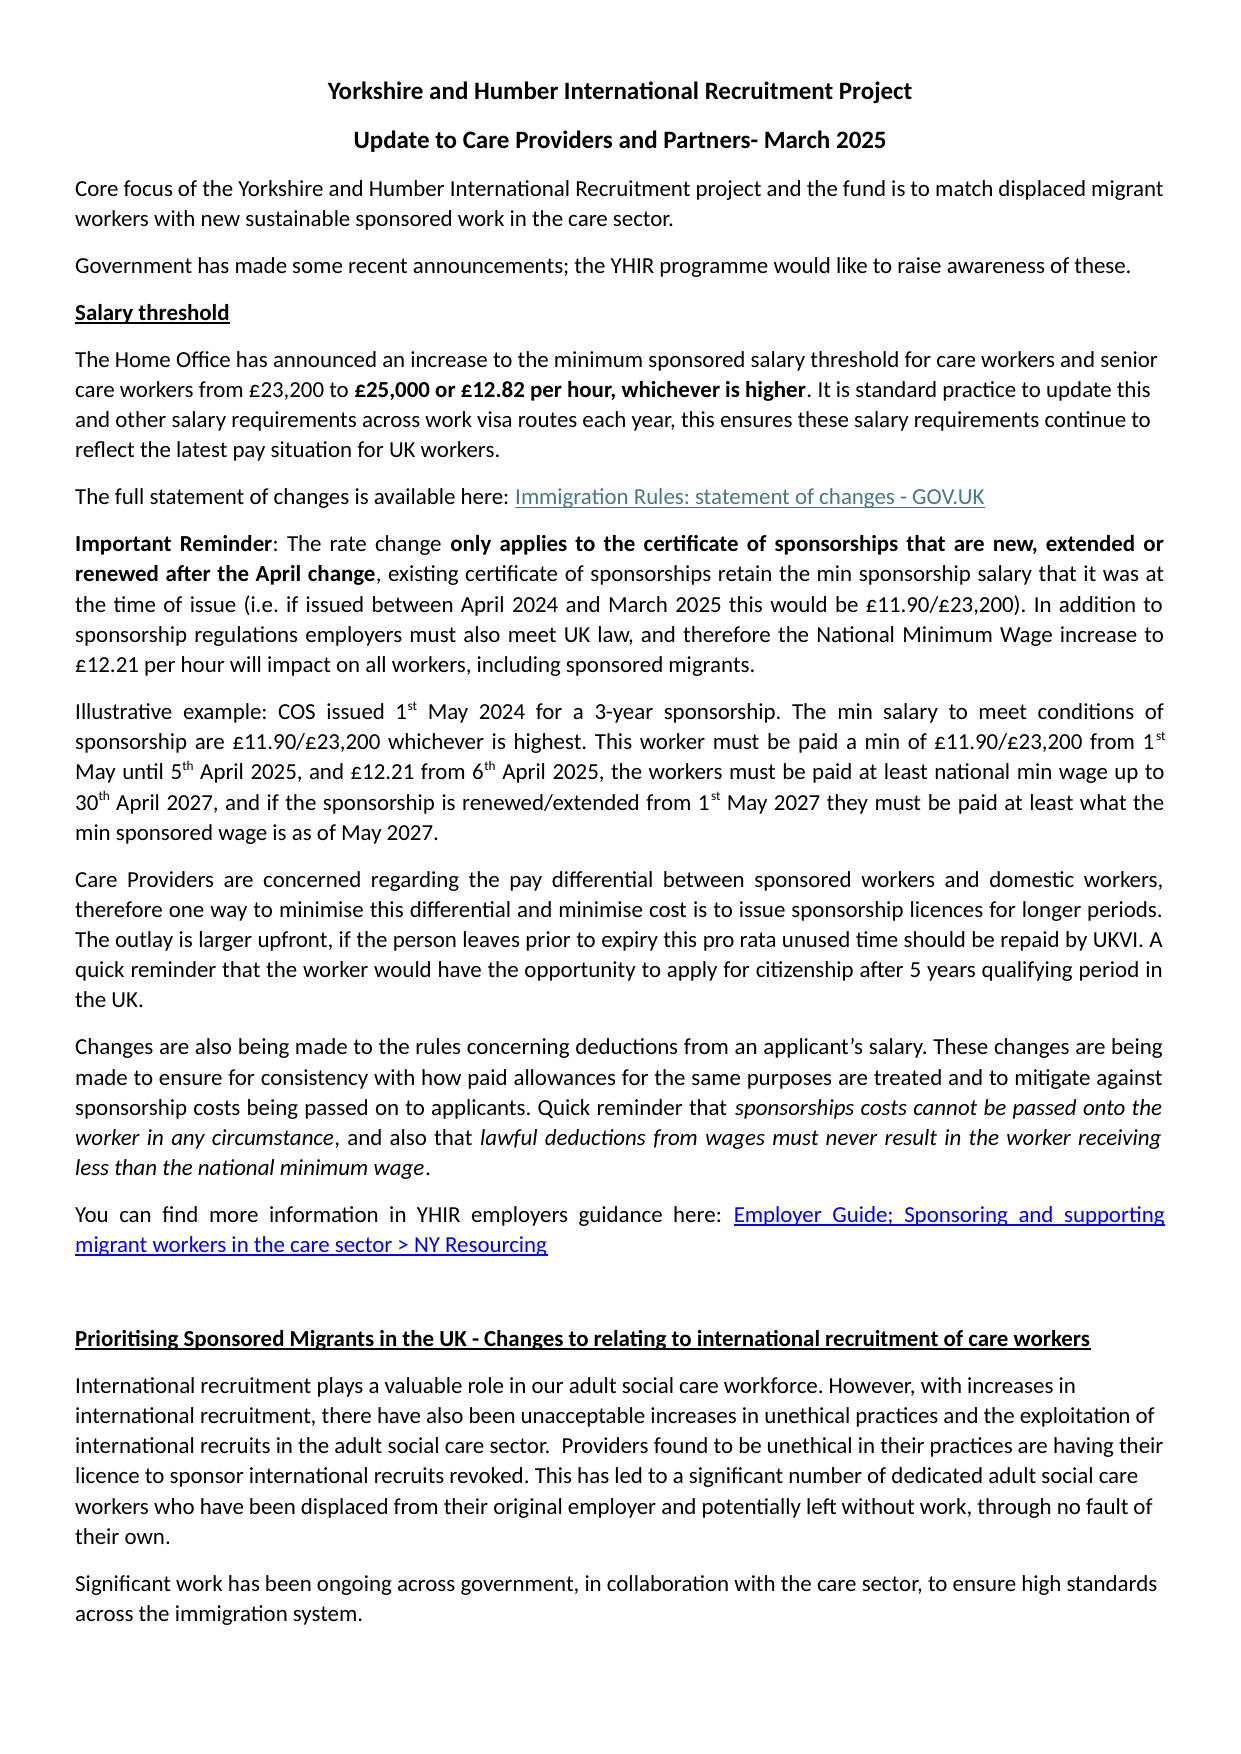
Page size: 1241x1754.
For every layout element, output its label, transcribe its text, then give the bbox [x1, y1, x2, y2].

text Important Reminder: The rate change only applies to the certificate of sponsorships that are new, extended or renewed after the April change, existing certificate of sponsorships retain the min sponsorship salary that it was at the time of issue (i.e. if issued between April 2024 and March 2025 this would be £11.90/£23,200). In addition to sponsorship regulations employers must also meet UK law, and therefore the National Minimum Wage increase to £12.21 per hour will impact on all workers, including sponsored migrants. [75, 529, 1165, 678]
text Prioritising Sponsored Migrants in the UK - Changes to relating to international recruitment of care workers [75, 1324, 1165, 1352]
text Salary threshold [75, 298, 1165, 326]
text The full statement of changes is available here: Immigration Rules: statement of changes - GOV.UK [75, 482, 1165, 511]
text Significant work has been ongoing across government, in collaboration with the care sector, to ensure high standards across the immigration system. [75, 1569, 1165, 1627]
text Changes are also being made to the rules concerning deductions from an applicant’s salary. These changes are being made to ensure for consistency with how paid allowances for the same purposes are treated and to mitigate against sponsorship costs being passed on to applicants. Quick reminder that sponsorships costs cannot be passed onto the worker in any circumstance, and also that lawful deductions from wages must never result in the worker receiving less than the national minimum wage. [75, 1032, 1165, 1181]
text Yorkshire and Humber International Recruitment Project [75, 75, 1165, 106]
text Government has made some recent announcements; the YHIR programme would like to raise awareness of these. [75, 251, 1165, 279]
text Care Providers are concerned regarding the pay differential between sponsored workers and domestic workers, therefore one way to minimise this differential and minimise cost is to issue sponsorship licences for longer periods. The outlay is larger upfront, if the person leaves prior to expiry this pro rata unused time should be repaid by UKVI. A quick reminder that the worker would have the opportunity to apply for citizenship after 5 years qualifying period in the UK. [75, 865, 1165, 1014]
text The Home Office has announced an increase to the minimum sponsored salary threshold for care workers and senior care workers from £23,200 to £25,000 or £12.82 per hour, whichever is higher. It is standard practice to update this and other salary requirements across work visa routes each year, this ensures these salary requirements continue to reflect the latest pay situation for UK workers. [75, 345, 1165, 464]
text International recruitment plays a valuable role in our adult social care workforce. However, with increases in international recruitment, there have also been unacceptable increases in unethical practices and the exploitation of international recruits in the adult social care sector. Providers found to be unethical in their practices are having their licence to sponsor international recruits revoked. This has led to a significant number of dedicated adult social care workers who have been displaced from their original employer and potentially left without work, through no fault of their own. [75, 1371, 1165, 1550]
text You can find more information in YHIR employers guidance here: Employer Guide; Sponsoring and supporting migrant workers in the care sector > NY Resourcing [75, 1200, 1165, 1258]
text Illustrative example: COS issued 1st May 2024 for a 3-year sponsorship. The min salary to meet conditions of sponsorship are £11.90/£23,200 whichever is highest. This worker must be paid a min of £11.90/£23,200 from 1st May until 5th April 2025, and £12.21 from 6th April 2025, the workers must be paid at least national min wage up to 30th April 2027, and if the sponsorship is renewed/extended from 1st May 2027 they must be paid at least what the min sponsored wage is as of May 2027. [75, 697, 1165, 846]
text Update to Care Providers and Partners- March 2025 [75, 124, 1165, 155]
text Core focus of the Yorkshire and Humber International Recruitment project and the fund is to match displaced migrant workers with new sustainable sponsored work in the care sector. [75, 174, 1165, 232]
